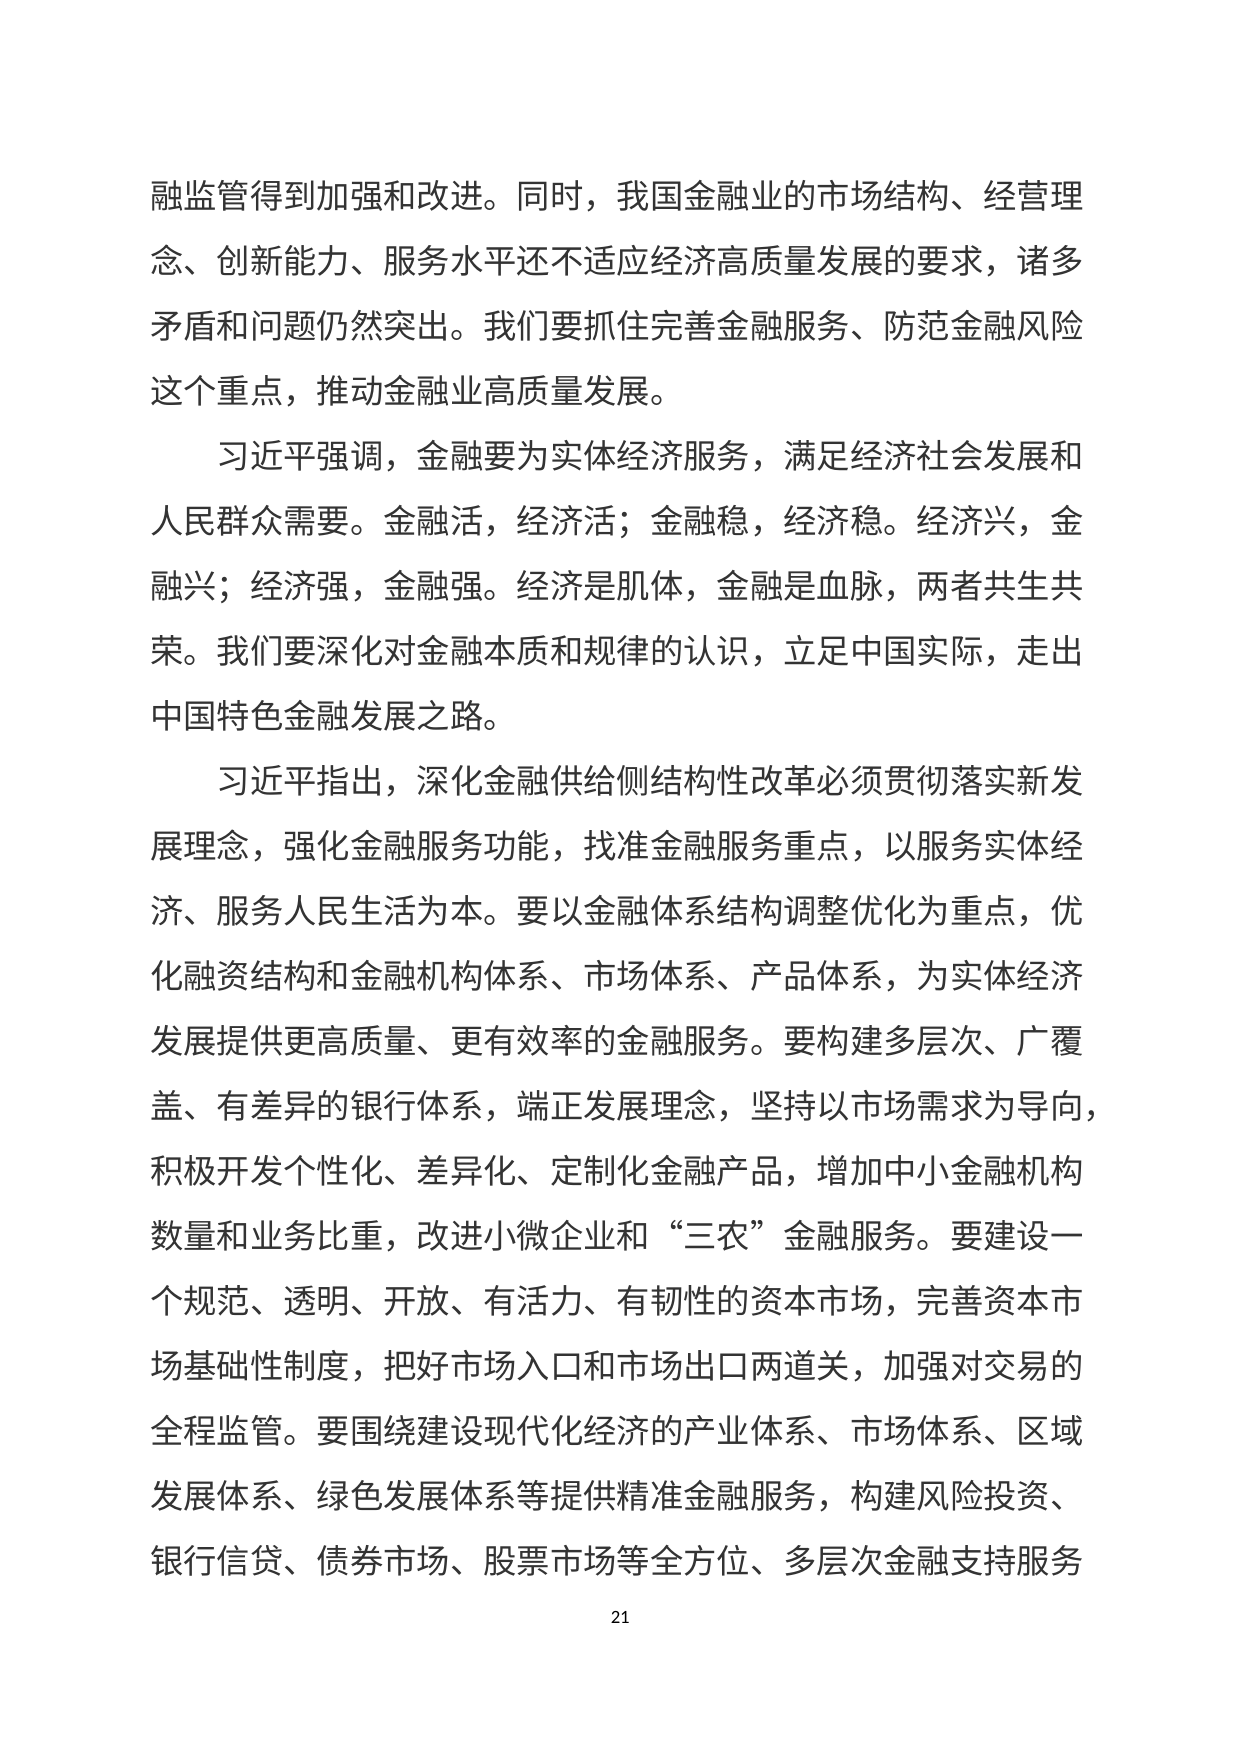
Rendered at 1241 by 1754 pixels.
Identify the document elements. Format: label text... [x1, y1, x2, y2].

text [150, 1128, 1090, 1592]
text 习近平强调，金融要为实体经济服务，满足经济社会发展和人民群众需要。金融活，经济活；金融稳，经济稳。经济兴，金融兴；经济强，金融强。经济是肌体，金融是血脉，两者共生共荣。我们要深化对金融本质和规律的认识，立足中国实际，走出中国特色金融发展之路。 [150, 422, 1090, 747]
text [150, 162, 1090, 422]
